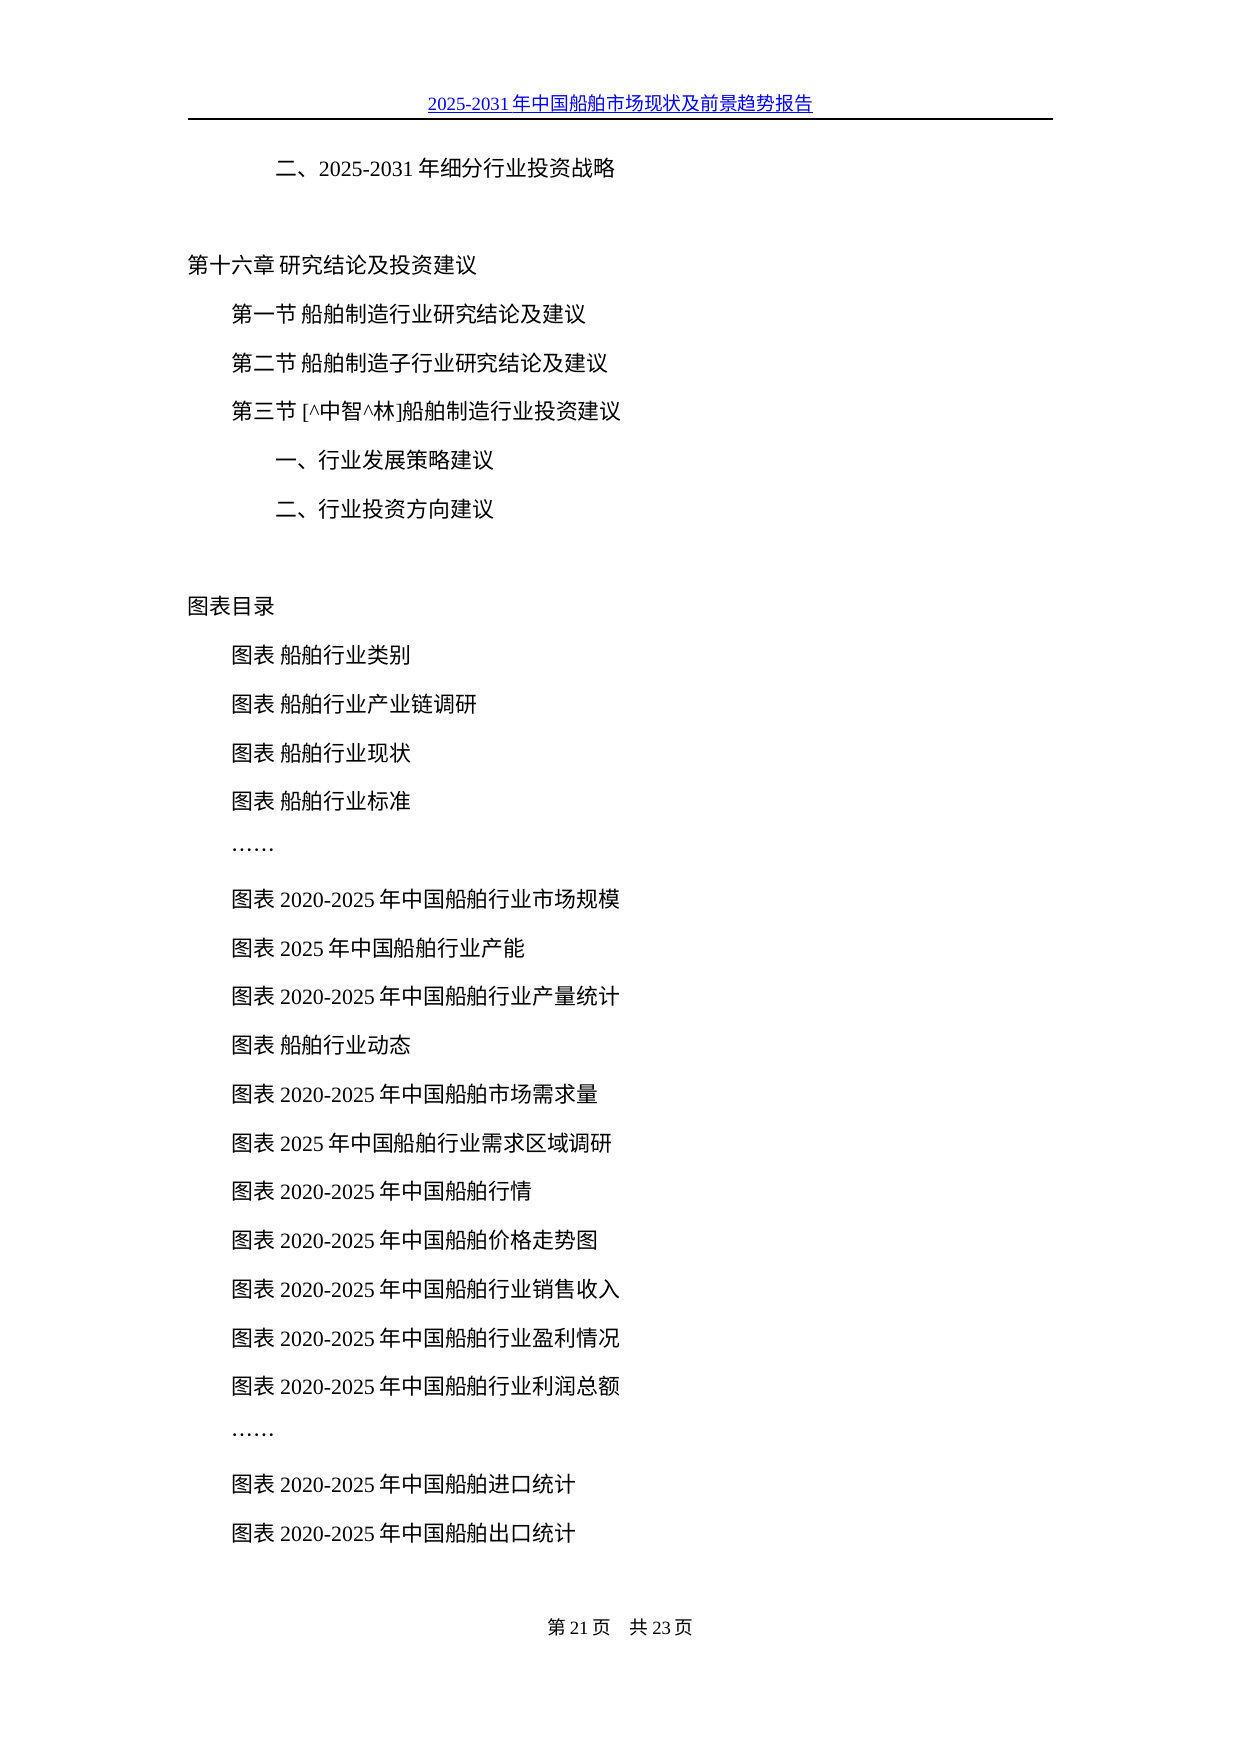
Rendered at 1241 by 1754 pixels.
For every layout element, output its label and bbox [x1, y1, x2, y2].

text [187, 150, 1053, 1548]
